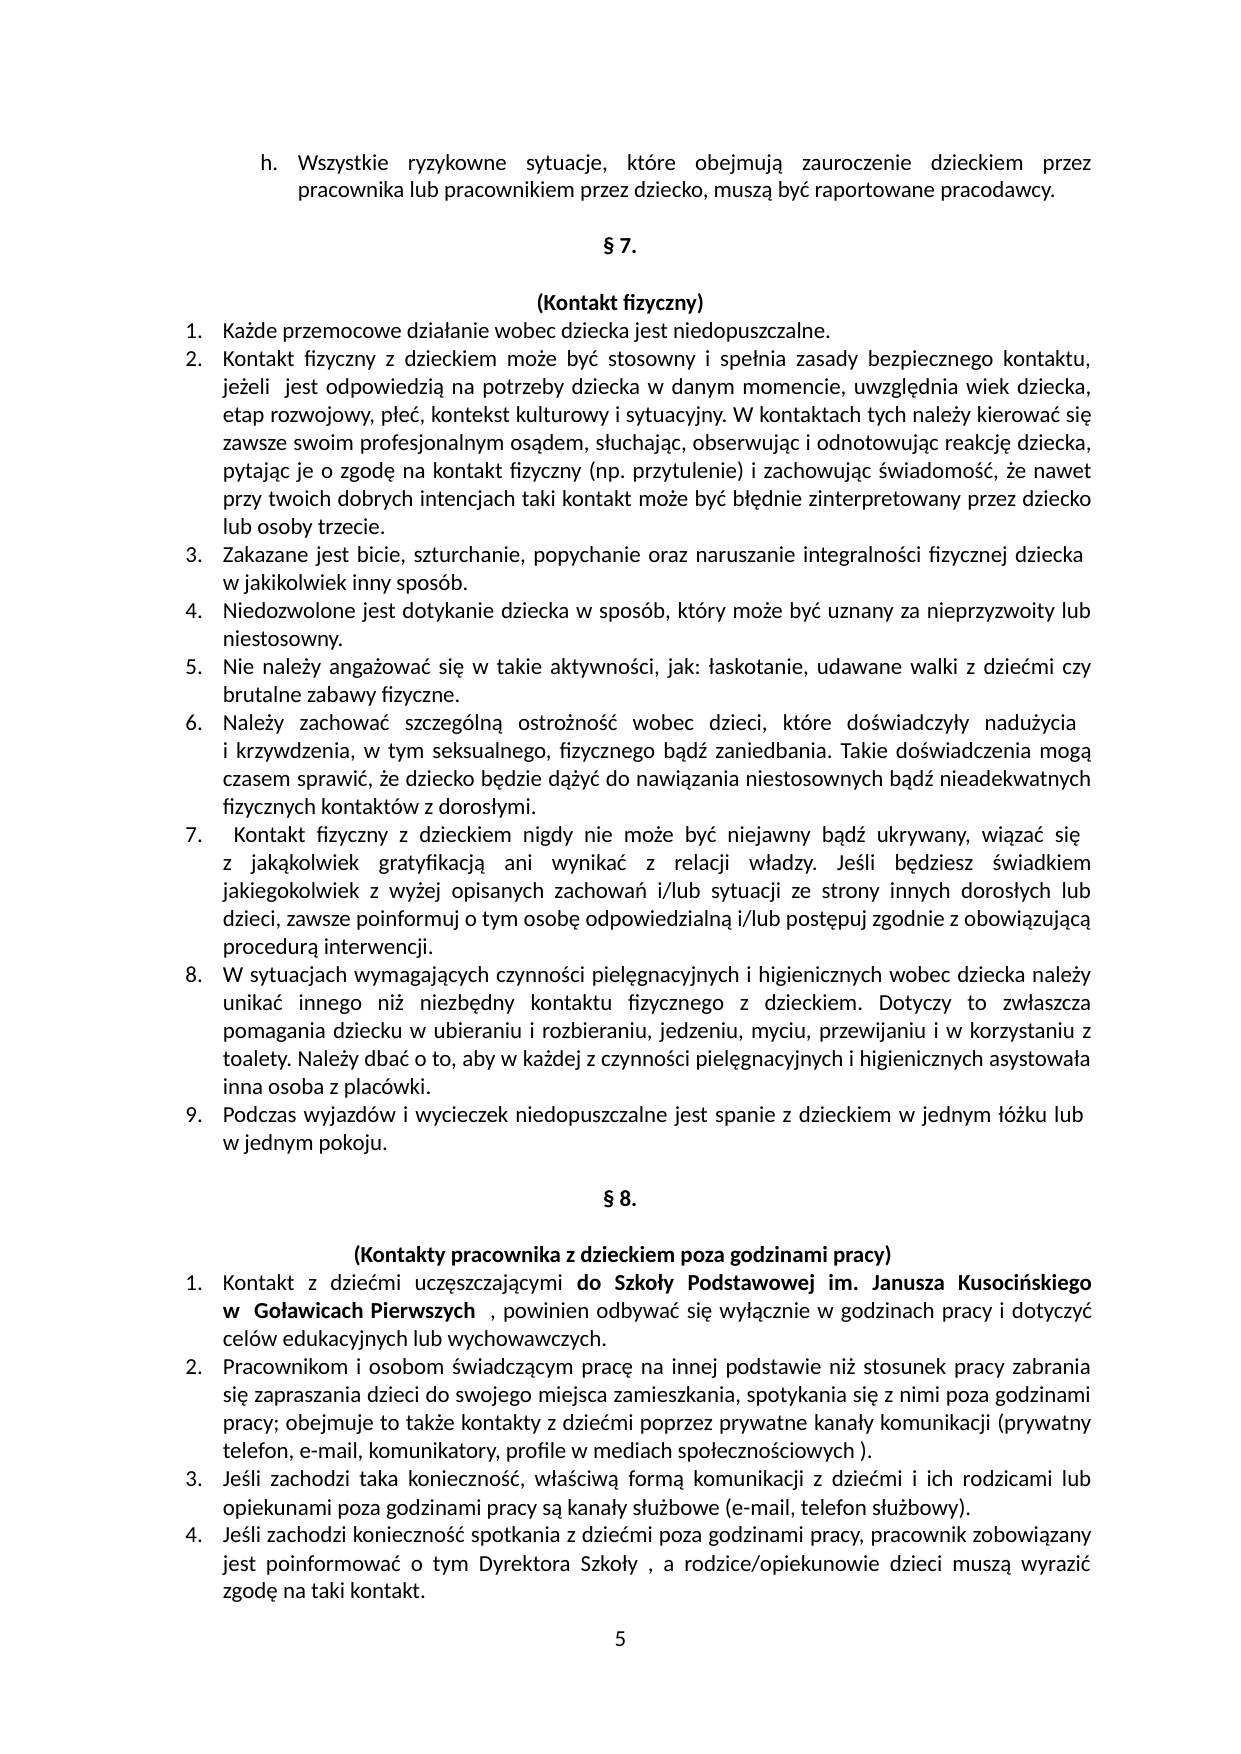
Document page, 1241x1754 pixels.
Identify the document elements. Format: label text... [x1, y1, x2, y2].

list Zakazane jest bicie, szturchanie, popychanie oraz naruszanie integralności fizycznej dziecka w jakikolwiek inny sposób. [185, 540, 1093, 596]
list Nie należy angażować się w takie aktywności, jak: łaskotanie, udawane walki z dziećmi czy brutalne zabawy fizyczne. [185, 652, 1093, 708]
list Niedozwolone jest dotykanie dziecka w sposób, który może być uznany za nieprzyzwoity lub niestosowny. [185, 596, 1093, 652]
text § 7. [148, 232, 1093, 260]
list Wszystkie ryzykowne sytuacje, które obejmują zauroczenie dzieckiem przez pracownika lub pracownikiem przez dziecko, muszą być raportowane pracodawcy. [260, 148, 1093, 204]
list W sytuacjach wymagających czynności pielęgnacyjnych i higienicznych wobec dziecka należy unikać innego niż niezbędny kontaktu fizycznego z dzieckiem. Dotyczy to zwłaszcza pomagania dziecku w ubieraniu i rozbieraniu, jedzeniu, myciu, przewijaniu i w korzystaniu z toalety. Należy dbać o to, aby w każdej z czynności pielęgnacyjnych i higienicznych asystowała inna osoba z placówki. [185, 960, 1093, 1100]
list Pracownikom i osobom świadczącym pracę na innej podstawie niż stosunek pracy zabrania się zapraszania dzieci do swojego miejsca zamieszkania, spotykania się z nimi poza godzinami pracy; obejmuje to także kontakty z dziećmi poprzez prywatne kanały komunikacji (prywatny telefon, e-mail, komunikatory, profile w mediach społecznościowych ). [185, 1352, 1093, 1464]
list Każde przemocowe działanie wobec dziecka jest niedopuszczalne. [185, 316, 1093, 344]
list Kontakt fizyczny z dzieckiem nigdy nie może być niejawny bądź ukrywany, wiązać się z jakąkolwiek gratyfikacją ani wynikać z relacji władzy. Jeśli będziesz świadkiem jakiegokolwiek z wyżej opisanych zachowań i/lub sytuacji ze strony innych dorosłych lub dzieci, zawsze poinformuj o tym osobę odpowiedzialną i/lub postępuj zgodnie z obowiązującą procedurą interwencji. [185, 820, 1093, 960]
list Jeśli zachodzi taka konieczność, właściwą formą komunikacji z dziećmi i ich rodzicami lub opiekunami poza godzinami pracy są kanały służbowe (e-mail, telefon służbowy). [185, 1464, 1093, 1521]
list Kontakt fizyczny z dzieckiem może być stosowny i spełnia zasady bezpiecznego kontaktu, jeżeli jest odpowiedzią na potrzeby dziecka w danym momencie, uwzględnia wiek dziecka, etap rozwojowy, płeć, kontekst kulturowy i sytuacyjny. W kontaktach tych należy kierować się zawsze swoim profesjonalnym osądem, słuchając, obserwując i odnotowując reakcję dziecka, pytając je o zgodę na kontakt fizyczny (np. przytulenie) i zachowując świadomość, że nawet przy twoich dobrych intencjach taki kontakt może być błędnie zinterpretowany przez dziecko lub osoby trzecie. [185, 344, 1093, 540]
list Należy zachować szczególną ostrożność wobec dzieci, które doświadczyły nadużycia i krzywdzenia, w tym seksualnego, fizycznego bądź zaniedbania. Takie doświadczenia mogą czasem sprawić, że dziecko będzie dążyć do nawiązania niestosownych bądź nieadekwatnych fizycznych kontaktów z dorosłymi. [185, 708, 1093, 820]
list Kontakt z dziećmi uczęszczającymi do Szkoły Podstawowej im. Janusza Kusocińskiego w Goławicach Pierwszych , powinien odbywać się wyłącznie w godzinach pracy i dotyczyć celów edukacyjnych lub wychowawczych. [185, 1268, 1093, 1352]
list Jeśli zachodzi konieczność spotkania z dziećmi poza godzinami pracy, pracownik zobowiązany jest poinformować o tym Dyrektora Szkoły , a rodzice/opiekunowie dzieci muszą wyrazić zgodę na taki kontakt. [185, 1521, 1093, 1605]
text (Kontakt fizyczny) [148, 288, 1093, 316]
text (Kontakty pracownika z dzieckiem poza godzinami pracy) [148, 1240, 1093, 1268]
list Podczas wyjazdów i wycieczek niedopuszczalne jest spanie z dzieckiem w jednym łóżku lub w jednym pokoju. [185, 1100, 1093, 1156]
text § 8. [148, 1184, 1093, 1212]
